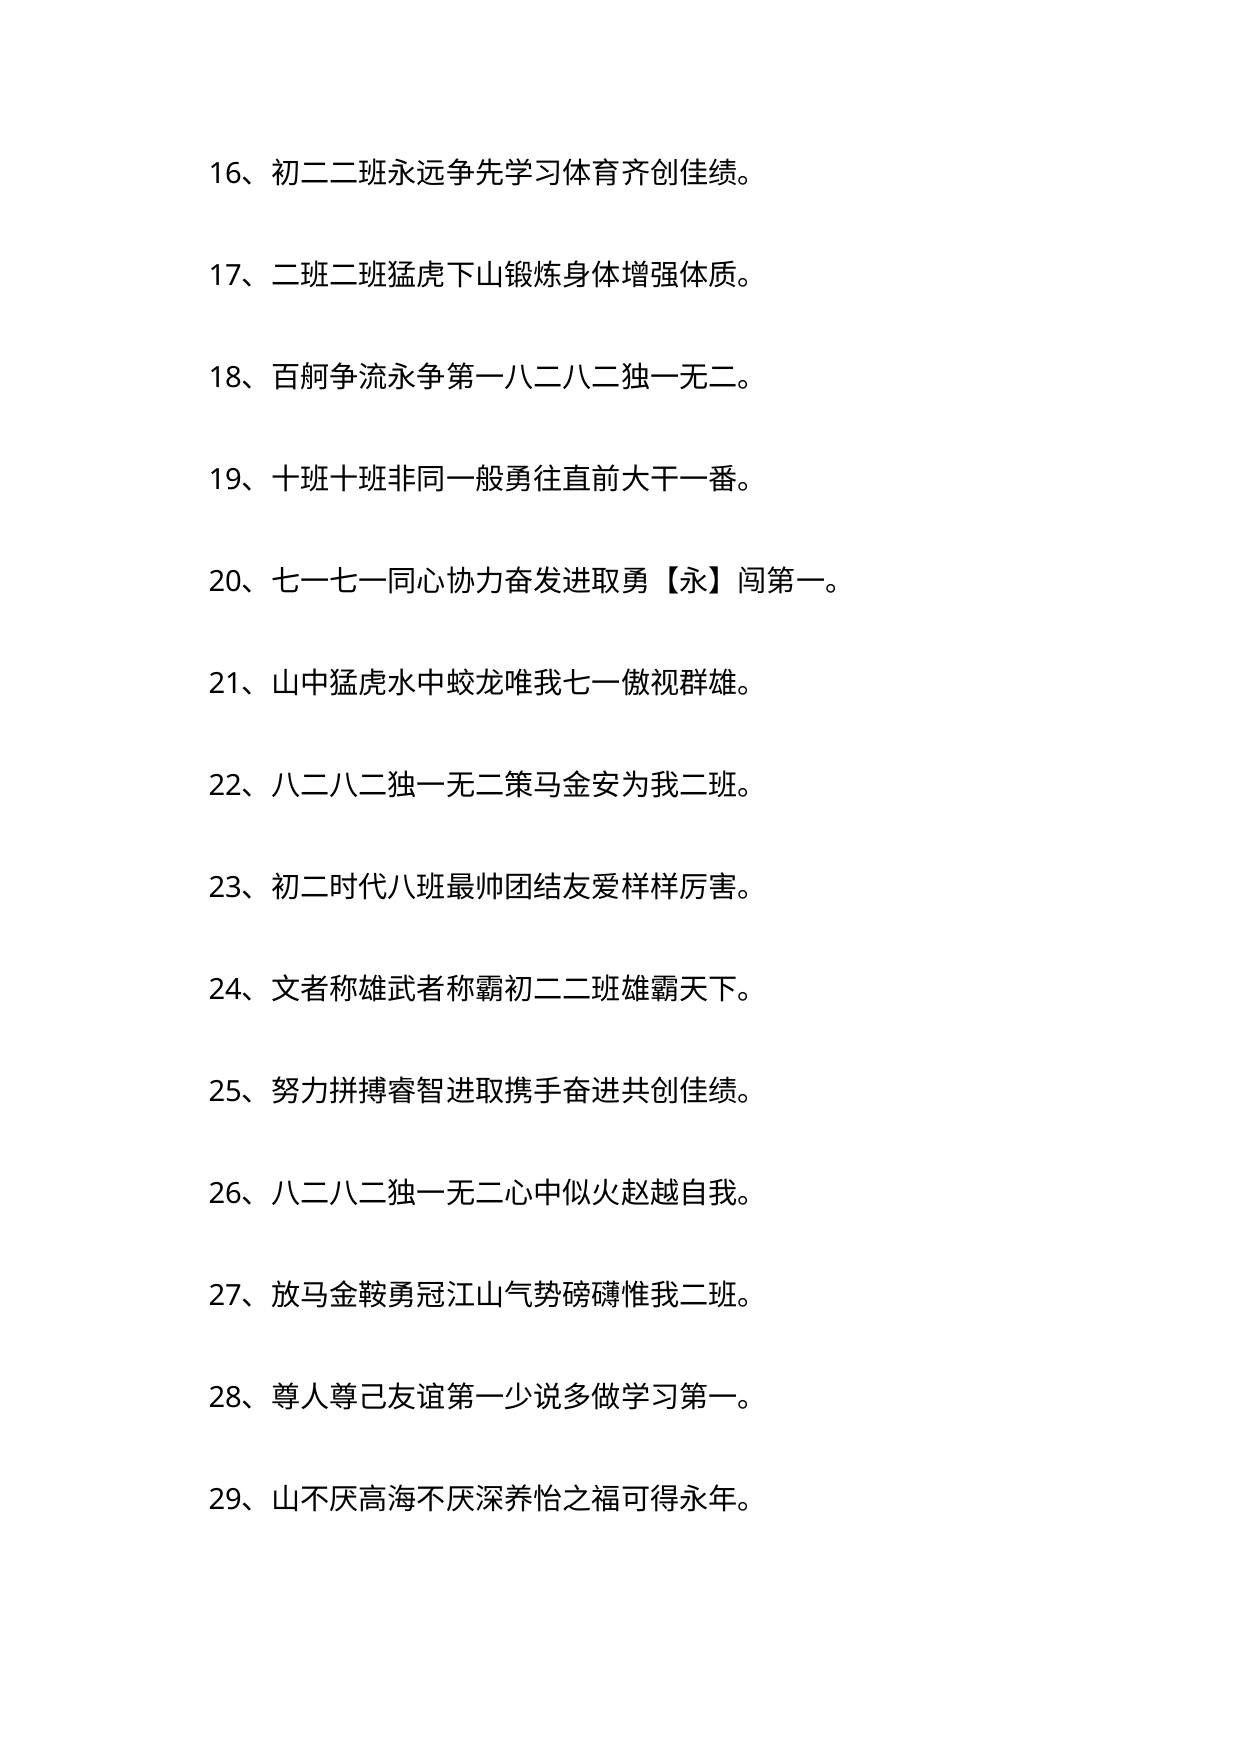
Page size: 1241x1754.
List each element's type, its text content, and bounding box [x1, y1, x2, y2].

text 27、放马金鞍勇冠江山气势磅礴惟我二班。 [150, 1272, 1090, 1314]
text 18、百舸争流永争第一八二八二独一无二。 [150, 354, 1090, 396]
text 17、二班二班猛虎下山锻炼身体增强体质。 [150, 252, 1090, 294]
text 16、初二二班永远争先学习体育齐创佳绩。 [150, 150, 1090, 192]
text 25、努力拼搏睿智进取携手奋进共创佳绩。 [150, 1068, 1090, 1110]
text 22、八二八二独一无二策马金安为我二班。 [150, 762, 1090, 804]
text 28、尊人尊己友谊第一少说多做学习第一。 [150, 1374, 1090, 1416]
text 26、八二八二独一无二心中似火赵越自我。 [150, 1170, 1090, 1212]
text 29、山不厌高海不厌深养怡之福可得永年。 [150, 1476, 1090, 1518]
text 23、初二时代八班最帅团结友爱样样厉害。 [150, 864, 1090, 906]
text 24、文者称雄武者称霸初二二班雄霸天下。 [150, 966, 1090, 1008]
text 21、山中猛虎水中蛟龙唯我七一傲视群雄。 [150, 660, 1090, 702]
text 19、十班十班非同一般勇往直前大干一番。 [150, 456, 1090, 498]
text 20、七一七一同心协力奋发进取勇【永】闯第一。 [150, 558, 1090, 600]
